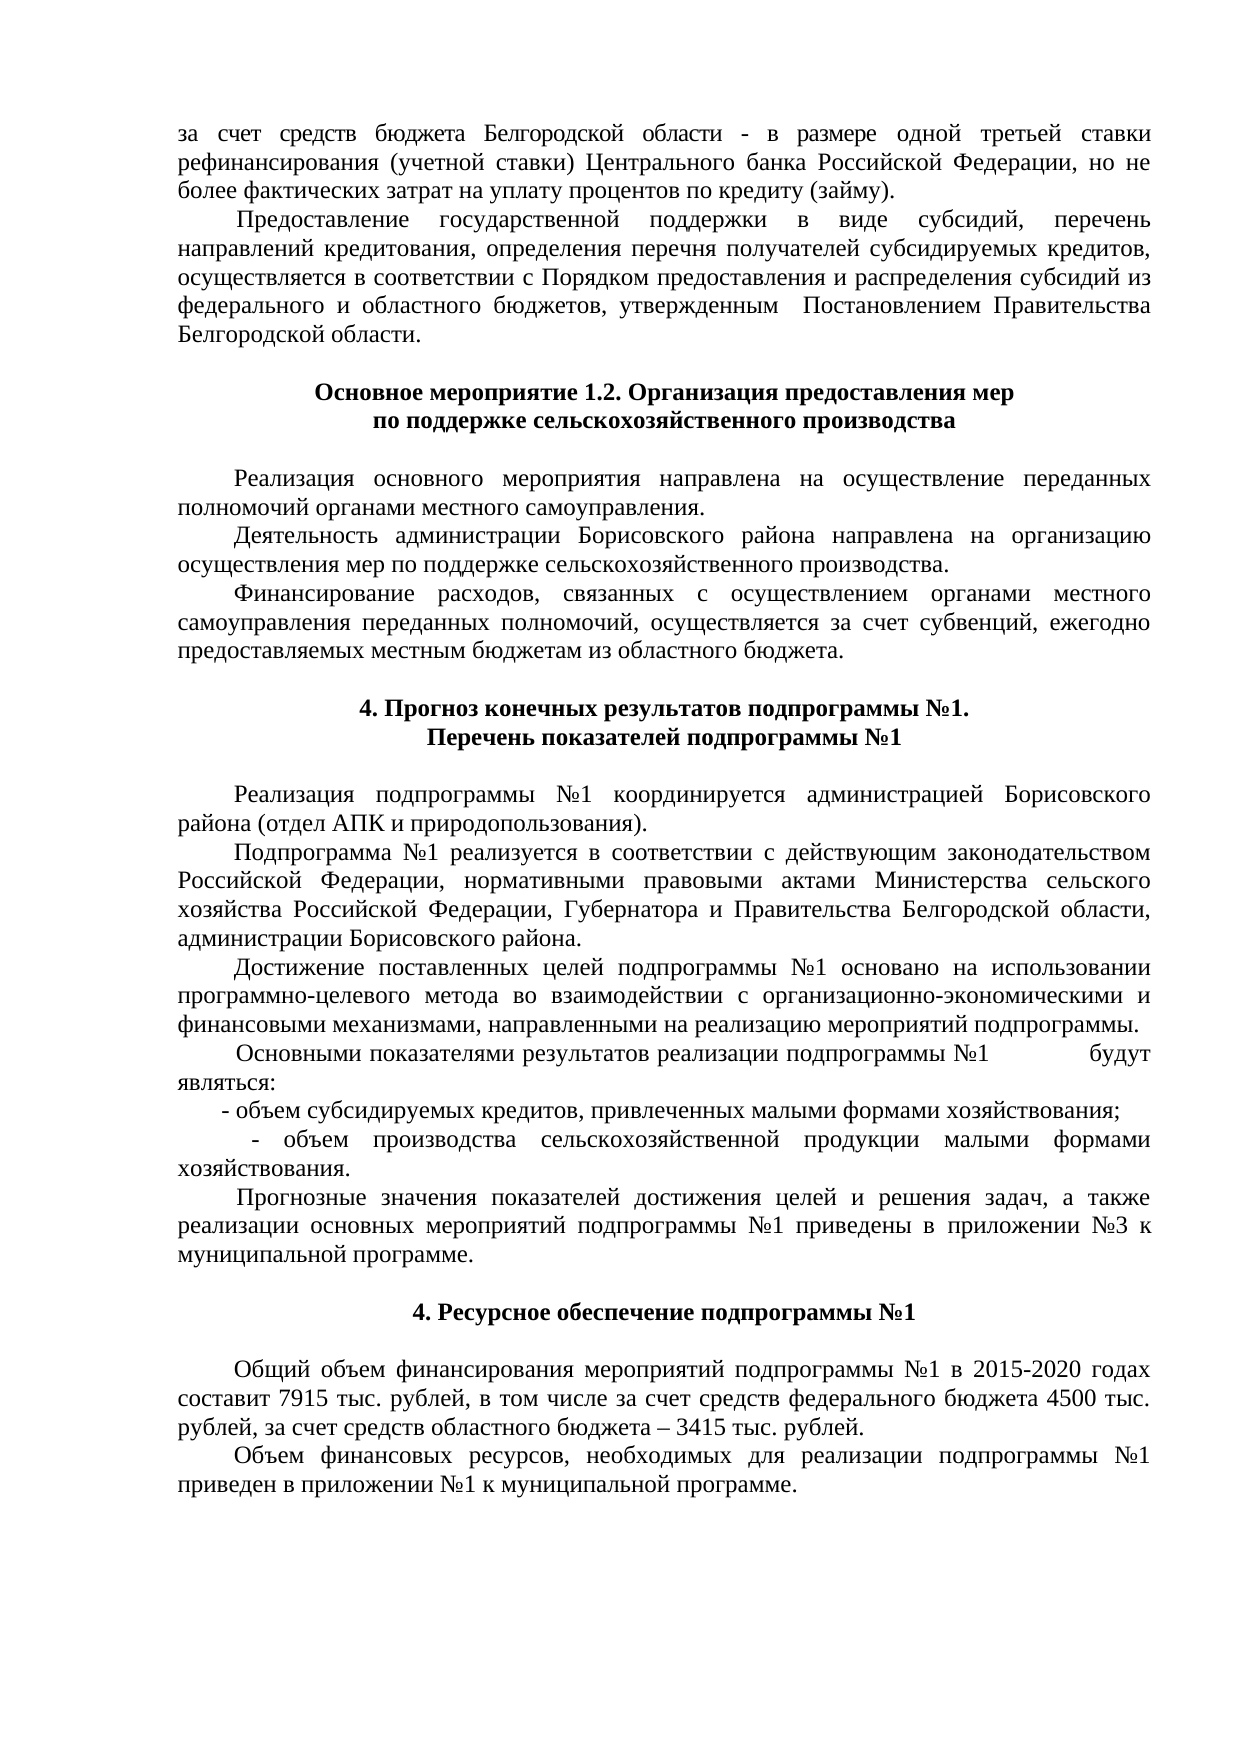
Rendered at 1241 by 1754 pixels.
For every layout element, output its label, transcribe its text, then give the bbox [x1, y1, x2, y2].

text Предоставление государственной поддержки в виде субсидий, перечень направлений кредитования, определения перечня получателей субсидируемых кредитов, осуществляется в соответствии с Порядком предоставления и распределения субсидий из федерального и областного бюджетов, утвержденным Постановлением Правительства Белгородской области. [177, 204, 1152, 348]
text - объем производства сельскохозяйственной продукции малыми формами хозяйствования. [177, 1124, 1152, 1182]
text Основное мероприятие 1.2. Организация предоставления мер [177, 377, 1152, 406]
text 4. Ресурсное обеспечение подпрограммы №1 [177, 1297, 1152, 1326]
text Перечень показателей подпрограммы №1 [177, 722, 1152, 751]
text 4. Прогноз конечных результатов подпрограммы №1. [177, 693, 1152, 722]
text Достижение поставленных целей подпрограммы №1 основано на использовании программно-целевого метода во взаимодействии с организационно-экономическими и финансовыми механизмами, направленными на реализацию мероприятий подпрограммы. [177, 952, 1152, 1038]
text Финансирование расходов, связанных с осуществлением органами местного самоуправления переданных полномочий, осуществляется за счет субвенций, ежегодно предоставляемых местным бюджетам из областного бюджета. [177, 578, 1152, 664]
text Основными показателями результатов реализации подпрограммы №1 будут являться: [177, 1038, 1152, 1096]
text Общий объем финансирования мероприятий подпрограммы №1 в 2015-2020 годах составит 7915 тыс. рублей, в том числе за счет средств федерального бюджета 4500 тыс. рублей, за счет средств областного бюджета – 3415 тыс. рублей. [177, 1354, 1152, 1441]
text Реализация основного мероприятия направлена на осуществление переданных полномочий органами местного самоуправления. [177, 463, 1152, 521]
text Прогнозные значения показателей достижения целей и решения задач, а также реализации основных мероприятий подпрограммы №1 приведены в приложении №3 к муниципальной программе. [177, 1182, 1152, 1268]
text по поддержке сельскохозяйственного производства [177, 406, 1152, 434]
text Реализация подпрограммы №1 координируется администрацией Борисовского района (отдел АПК и природопользования). [177, 779, 1152, 837]
text Подпрограмма №1 реализуется в соответствии с действующим законодательством Российской Федерации, нормативными правовыми актами Министерства сельского хозяйства Российской Федерации, Губернатора и Правительства Белгородской области, администрации Борисовского района. [177, 837, 1152, 952]
text - объем субсидируемых кредитов, привлеченных малыми формами хозяйствования; [177, 1096, 1152, 1124]
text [177, 118, 1152, 204]
text Деятельность администрации Борисовского района направлена на организацию осуществления мер по поддержке сельскохозяйственного производства. [177, 521, 1152, 578]
text Объем финансовых ресурсов, необходимых для реализации подпрограммы №1 приведен в приложении №1 к муниципальной программе. [177, 1441, 1152, 1498]
